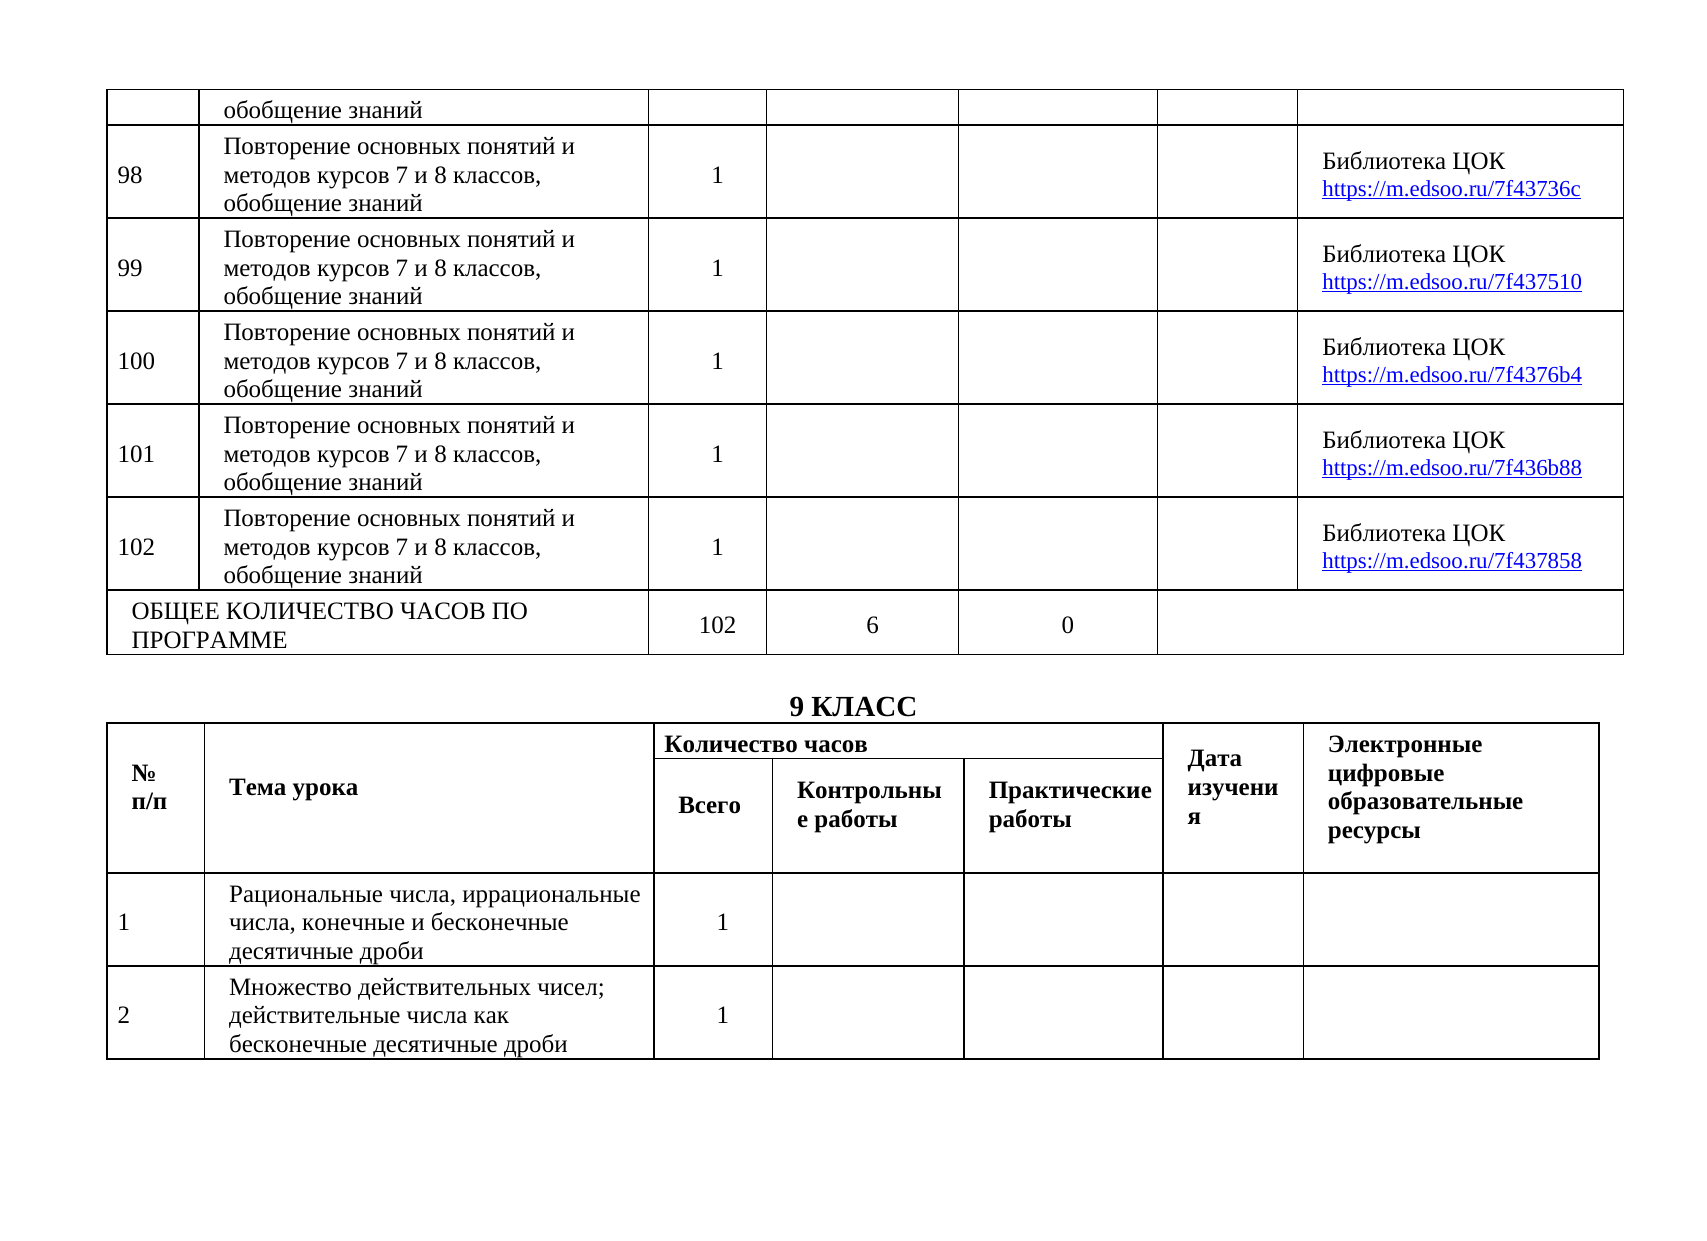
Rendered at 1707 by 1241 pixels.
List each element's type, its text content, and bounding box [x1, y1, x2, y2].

table_cell [1164, 967, 1303, 1058]
table_cell 99 [108, 219, 198, 310]
table_cell [767, 90, 958, 124]
table_cell [959, 126, 1157, 217]
table_cell [965, 967, 1162, 1058]
table_cell [959, 312, 1157, 403]
table_cell 2 [108, 967, 204, 1058]
table_cell [1158, 591, 1623, 653]
table_cell Повторение основных понятий и методов курсов 7 и 8 классов, обобщение знаний [200, 219, 648, 310]
table_cell 1 [655, 967, 772, 1058]
table_cell [1158, 90, 1297, 124]
table_cell 0 [959, 591, 1157, 653]
table_cell [1158, 126, 1297, 217]
table_cell 101 [108, 405, 198, 496]
table_header Электронные цифровые образовательные ресурсы [1304, 724, 1598, 872]
table_cell ОБЩЕЕ КОЛИЧЕСТВО ЧАСОВ ПО ПРОГРАММЕ [108, 591, 648, 653]
table_cell [767, 405, 958, 496]
table_cell Библиотека ЦОК https://m.edsoo.ru/7f437858 [1298, 498, 1623, 589]
table_cell Библиотека ЦОК https://m.edsoo.ru/7f436b88 [1298, 405, 1623, 496]
table_cell Контрольные работы [773, 759, 963, 872]
table_cell Повторение основных понятий и методов курсов 7 и 8 классов, обобщение знаний [200, 312, 648, 403]
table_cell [200, 90, 648, 124]
table_cell 1 [649, 405, 766, 496]
table_cell Библиотека ЦОК https://m.edsoo.ru/7f437510 [1298, 219, 1623, 310]
table_cell 1 [655, 874, 772, 965]
table_cell [767, 126, 958, 217]
table_cell [959, 90, 1157, 124]
table_header Дата изучения [1164, 724, 1303, 872]
table_cell 1 [649, 498, 766, 589]
table_cell [959, 498, 1157, 589]
table_cell [1298, 90, 1623, 124]
table_cell [1158, 219, 1297, 310]
table_cell Практические работы [965, 759, 1162, 872]
table_cell 102 [108, 498, 198, 589]
table_cell [965, 874, 1162, 965]
table_cell [767, 498, 958, 589]
table_cell 100 [108, 312, 198, 403]
table_cell [1304, 967, 1598, 1058]
table_cell Повторение основных понятий и методов курсов 7 и 8 классов, обобщение знаний [200, 405, 648, 496]
table_cell [773, 967, 963, 1058]
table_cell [200, 126, 648, 217]
table_header № п/п [108, 724, 204, 872]
table_cell [767, 312, 958, 403]
table_cell [1158, 312, 1297, 403]
table_cell 1 [649, 90, 766, 124]
table_cell [1158, 498, 1297, 589]
table_cell 6 [767, 591, 958, 653]
table_cell Повторение основных понятий и методов курсов 7 и 8 классов, обобщение знаний [200, 498, 648, 589]
table_header Количество часов [655, 724, 1162, 758]
table_cell Библиотека ЦОК https://m.edsoo.ru/7f43736c [1298, 126, 1623, 217]
table_cell Библиотека ЦОК https://m.edsoo.ru/7f4376b4 [1298, 312, 1623, 403]
table_cell 98 [108, 126, 198, 217]
table_cell [1158, 405, 1297, 496]
table_cell [1304, 874, 1598, 965]
table_cell [959, 405, 1157, 496]
table_cell 1 [649, 126, 766, 217]
table_cell [773, 874, 963, 965]
table_cell [767, 219, 958, 310]
table_cell 1 [649, 312, 766, 403]
table_cell [959, 219, 1157, 310]
table_cell Рациональные числа, иррациональные числа, конечные и бесконечные десятичные дроби [205, 874, 653, 965]
text 9 КЛАСС [118, 689, 1588, 722]
table_cell Множество действительных чисел; действительные числа как бесконечные десятичные дроби [205, 967, 653, 1058]
table_cell 102 [649, 591, 766, 653]
table_cell 97 [108, 90, 198, 124]
table_cell [1164, 874, 1303, 965]
table_cell Всего [655, 759, 772, 872]
table_cell 1 [649, 219, 766, 310]
table_cell 1 [108, 874, 204, 965]
table_header Тема урока [205, 724, 653, 872]
